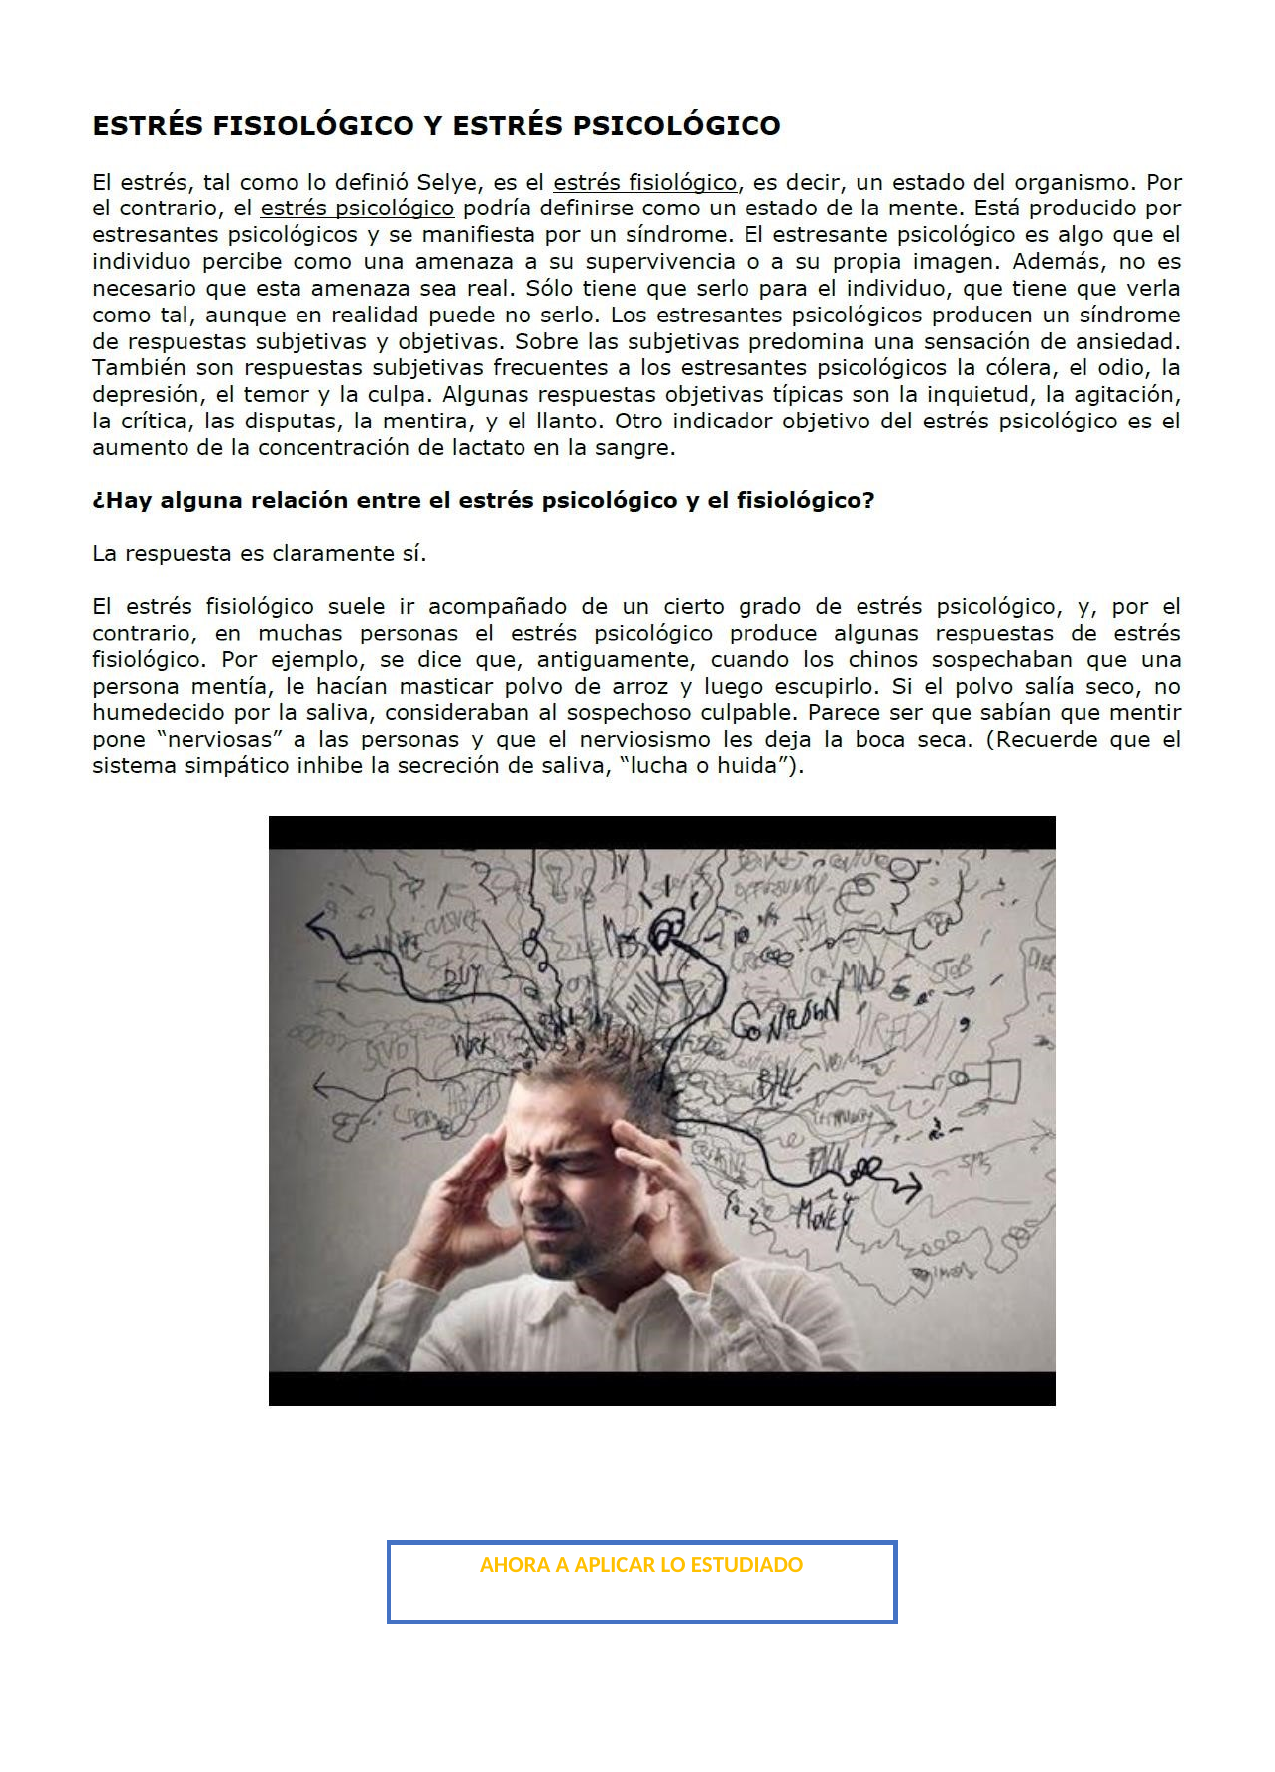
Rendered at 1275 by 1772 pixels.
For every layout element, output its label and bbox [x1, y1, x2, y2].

picture [73, 101, 1196, 1504]
